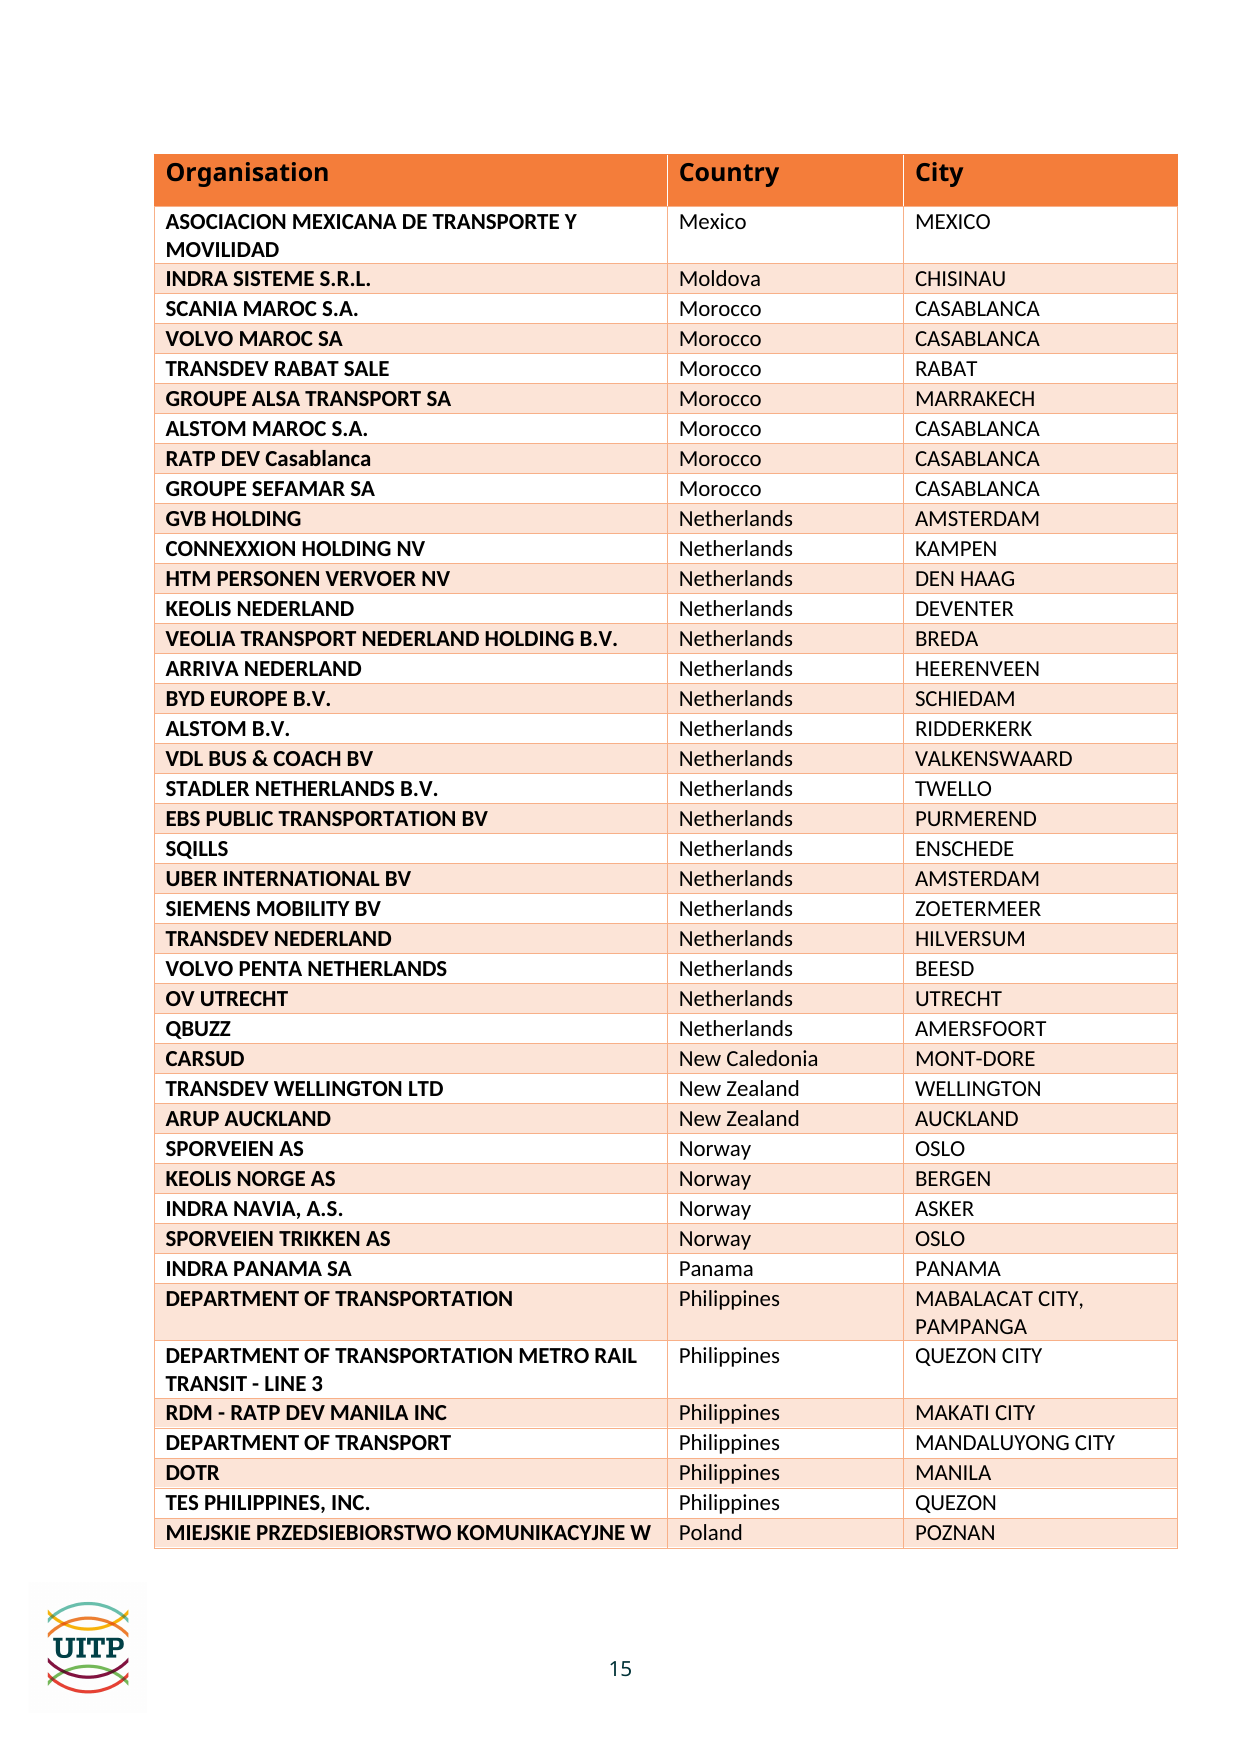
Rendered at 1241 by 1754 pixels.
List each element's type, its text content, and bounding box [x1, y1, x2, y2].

table_cell MAKATI CITY [904, 1399, 1177, 1427]
table_cell PANAMA [904, 1254, 1177, 1283]
table_cell SPORVEIEN AS [155, 1134, 667, 1163]
table_cell BEESD [904, 954, 1177, 983]
table_cell ALSTOM B.V. [155, 714, 667, 743]
table_cell Netherlands [668, 864, 903, 893]
table_cell Morocco [668, 324, 903, 353]
table_cell CASABLANCA [904, 474, 1177, 503]
table_cell OSLO [904, 1224, 1177, 1253]
table_cell Mexico [668, 207, 903, 263]
table_cell UBER INTERNATIONAL BV [155, 864, 667, 893]
table_cell RATP DEV Casablanca [155, 444, 667, 473]
table_cell Netherlands [668, 744, 903, 773]
table_cell Netherlands [668, 504, 903, 533]
table_cell Philippines [668, 1341, 903, 1397]
table_cell SCANIA MAROC S.A. [155, 294, 667, 323]
table_cell Morocco [668, 474, 903, 503]
table_cell DEVENTER [904, 594, 1177, 623]
table_cell Philippines [668, 1489, 903, 1517]
table_cell Philippines [668, 1429, 903, 1457]
table_cell Moldova [668, 264, 903, 293]
table_cell BREDA [904, 624, 1177, 653]
table_cell INDRA PANAMA SA [155, 1254, 667, 1283]
table_cell Netherlands [668, 894, 903, 923]
table_cell Netherlands [668, 534, 903, 563]
table_cell CASABLANCA [904, 294, 1177, 323]
table_cell Norway [668, 1194, 903, 1223]
table_cell Panama [668, 1254, 903, 1283]
table_cell Netherlands [668, 654, 903, 683]
table_cell Netherlands [668, 954, 903, 983]
table_cell DOTR [155, 1459, 667, 1487]
table_cell Netherlands [668, 564, 903, 593]
table_cell AMSTERDAM [904, 864, 1177, 893]
table_cell HEERENVEEN [904, 654, 1177, 683]
table_cell BERGEN [904, 1164, 1177, 1193]
table_cell MANILA [904, 1459, 1177, 1487]
table_cell QUEZON [904, 1489, 1177, 1517]
table_cell New Zealand [668, 1104, 903, 1133]
table_header City [904, 155, 1177, 206]
table_cell VALKENSWAARD [904, 744, 1177, 773]
table_cell VOLVO MAROC SA [155, 324, 667, 353]
table_cell Netherlands [668, 594, 903, 623]
table_cell ZOETERMEER [904, 894, 1177, 923]
table_cell CHISINAU [904, 264, 1177, 293]
table_cell Netherlands [668, 834, 903, 863]
table_cell Norway [668, 1134, 903, 1163]
table_cell CASABLANCA [904, 444, 1177, 473]
table_cell Philippines [668, 1284, 903, 1340]
table_cell GROUPE SEFAMAR SA [155, 474, 667, 503]
table_cell DEPARTMENT OF TRANSPORT [155, 1429, 667, 1457]
table_cell Netherlands [668, 624, 903, 653]
table_cell MANDALUYONG CITY [904, 1429, 1177, 1457]
table_cell KAMPEN [904, 534, 1177, 563]
table_cell WELLINGTON [904, 1074, 1177, 1103]
table_cell EBS PUBLIC TRANSPORTATION BV [155, 804, 667, 833]
table_cell CASABLANCA [904, 414, 1177, 443]
table_cell Philippines [668, 1399, 903, 1427]
table_cell TRANSDEV WELLINGTON LTD [155, 1074, 667, 1103]
table_cell SPORVEIEN TRIKKEN AS [155, 1224, 667, 1253]
table_cell TES PHILIPPINES, INC. [155, 1489, 667, 1517]
table_cell Netherlands [668, 684, 903, 713]
table_cell RDM - RATP DEV MANILA INC [155, 1399, 667, 1427]
table_cell INDRA SISTEME S.R.L. [155, 264, 667, 293]
picture [28, 1582, 148, 1713]
table_cell New Caledonia [668, 1044, 903, 1073]
table_cell TWELLO [904, 774, 1177, 803]
table_cell QUEZON CITY [904, 1341, 1177, 1397]
table_cell OSLO [904, 1134, 1177, 1163]
table_cell ALSTOM MAROC S.A. [155, 414, 667, 443]
table_cell OV UTRECHT [155, 984, 667, 1013]
table_cell DEPARTMENT OF TRANSPORTATION METRO RAIL TRANSIT - LINE 3 [155, 1341, 667, 1397]
table_cell POZNAN [904, 1519, 1177, 1547]
table_cell MARRAKECH [904, 384, 1177, 413]
table_cell ARUP AUCKLAND [155, 1104, 667, 1133]
table_cell CONNEXXION HOLDING NV [155, 534, 667, 563]
table_cell RIDDERKERK [904, 714, 1177, 743]
table_cell ENSCHEDE [904, 834, 1177, 863]
table_cell MONT-DORE [904, 1044, 1177, 1073]
table_cell INDRA NAVIA, A.S. [155, 1194, 667, 1223]
table_cell Norway [668, 1224, 903, 1253]
table_cell RABAT [904, 354, 1177, 383]
table_cell Morocco [668, 414, 903, 443]
table_cell Morocco [668, 354, 903, 383]
table_cell KEOLIS NEDERLAND [155, 594, 667, 623]
table_cell Norway [668, 1164, 903, 1193]
table_header Organisation [155, 155, 667, 206]
table_cell SIEMENS MOBILITY BV [155, 894, 667, 923]
table_header Country [668, 155, 903, 206]
table_cell SQILLS [155, 834, 667, 863]
table_cell UTRECHT [904, 984, 1177, 1013]
table_cell GROUPE ALSA TRANSPORT SA [155, 384, 667, 413]
table_cell ASKER [904, 1194, 1177, 1223]
table_cell Netherlands [668, 924, 903, 953]
table_cell Netherlands [668, 804, 903, 833]
table_cell TRANSDEV NEDERLAND [155, 924, 667, 953]
table_cell VEOLIA TRANSPORT NEDERLAND HOLDING B.V. [155, 624, 667, 653]
table_cell BYD EUROPE B.V. [155, 684, 667, 713]
table_cell DEPARTMENT OF TRANSPORTATION [155, 1284, 667, 1340]
table_cell AMSTERDAM [904, 504, 1177, 533]
table_cell Philippines [668, 1459, 903, 1487]
table_cell TRANSDEV RABAT SALE [155, 354, 667, 383]
table_cell STADLER NETHERLANDS B.V. [155, 774, 667, 803]
table_cell Netherlands [668, 984, 903, 1013]
table_cell New Zealand [668, 1074, 903, 1103]
table_cell Poland [668, 1519, 903, 1547]
table_cell ASOCIACION MEXICANA DE TRANSPORTE Y MOVILIDAD [155, 207, 667, 263]
table_cell Netherlands [668, 1014, 903, 1043]
table_cell ARRIVA NEDERLAND [155, 654, 667, 683]
table_cell AUCKLAND [904, 1104, 1177, 1133]
table_cell SCHIEDAM [904, 684, 1177, 713]
table_cell QBUZZ [155, 1014, 667, 1043]
table_cell Morocco [668, 444, 903, 473]
table_cell GVB HOLDING [155, 504, 667, 533]
table_cell Netherlands [668, 774, 903, 803]
table_cell VDL BUS & COACH BV [155, 744, 667, 773]
table_cell KEOLIS NORGE AS [155, 1164, 667, 1193]
table_cell MIEJSKIE PRZEDSIEBIORSTWO KOMUNIKACYJNE W POZNANIU SPOLKA ZOO [155, 1519, 667, 1547]
table_cell Morocco [668, 294, 903, 323]
table_cell MABALACAT CITY, PAMPANGA [904, 1284, 1177, 1340]
table_cell CARSUD [155, 1044, 667, 1073]
table_cell DEN HAAG [904, 564, 1177, 593]
table_cell VOLVO PENTA NETHERLANDS [155, 954, 667, 983]
table_cell Netherlands [668, 714, 903, 743]
table_cell Morocco [668, 384, 903, 413]
table_cell CASABLANCA [904, 324, 1177, 353]
table_cell HILVERSUM [904, 924, 1177, 953]
table_cell HTM PERSONEN VERVOER NV [155, 564, 667, 593]
table_cell AMERSFOORT [904, 1014, 1177, 1043]
table_cell PURMEREND [904, 804, 1177, 833]
table_cell MEXICO [904, 207, 1177, 263]
